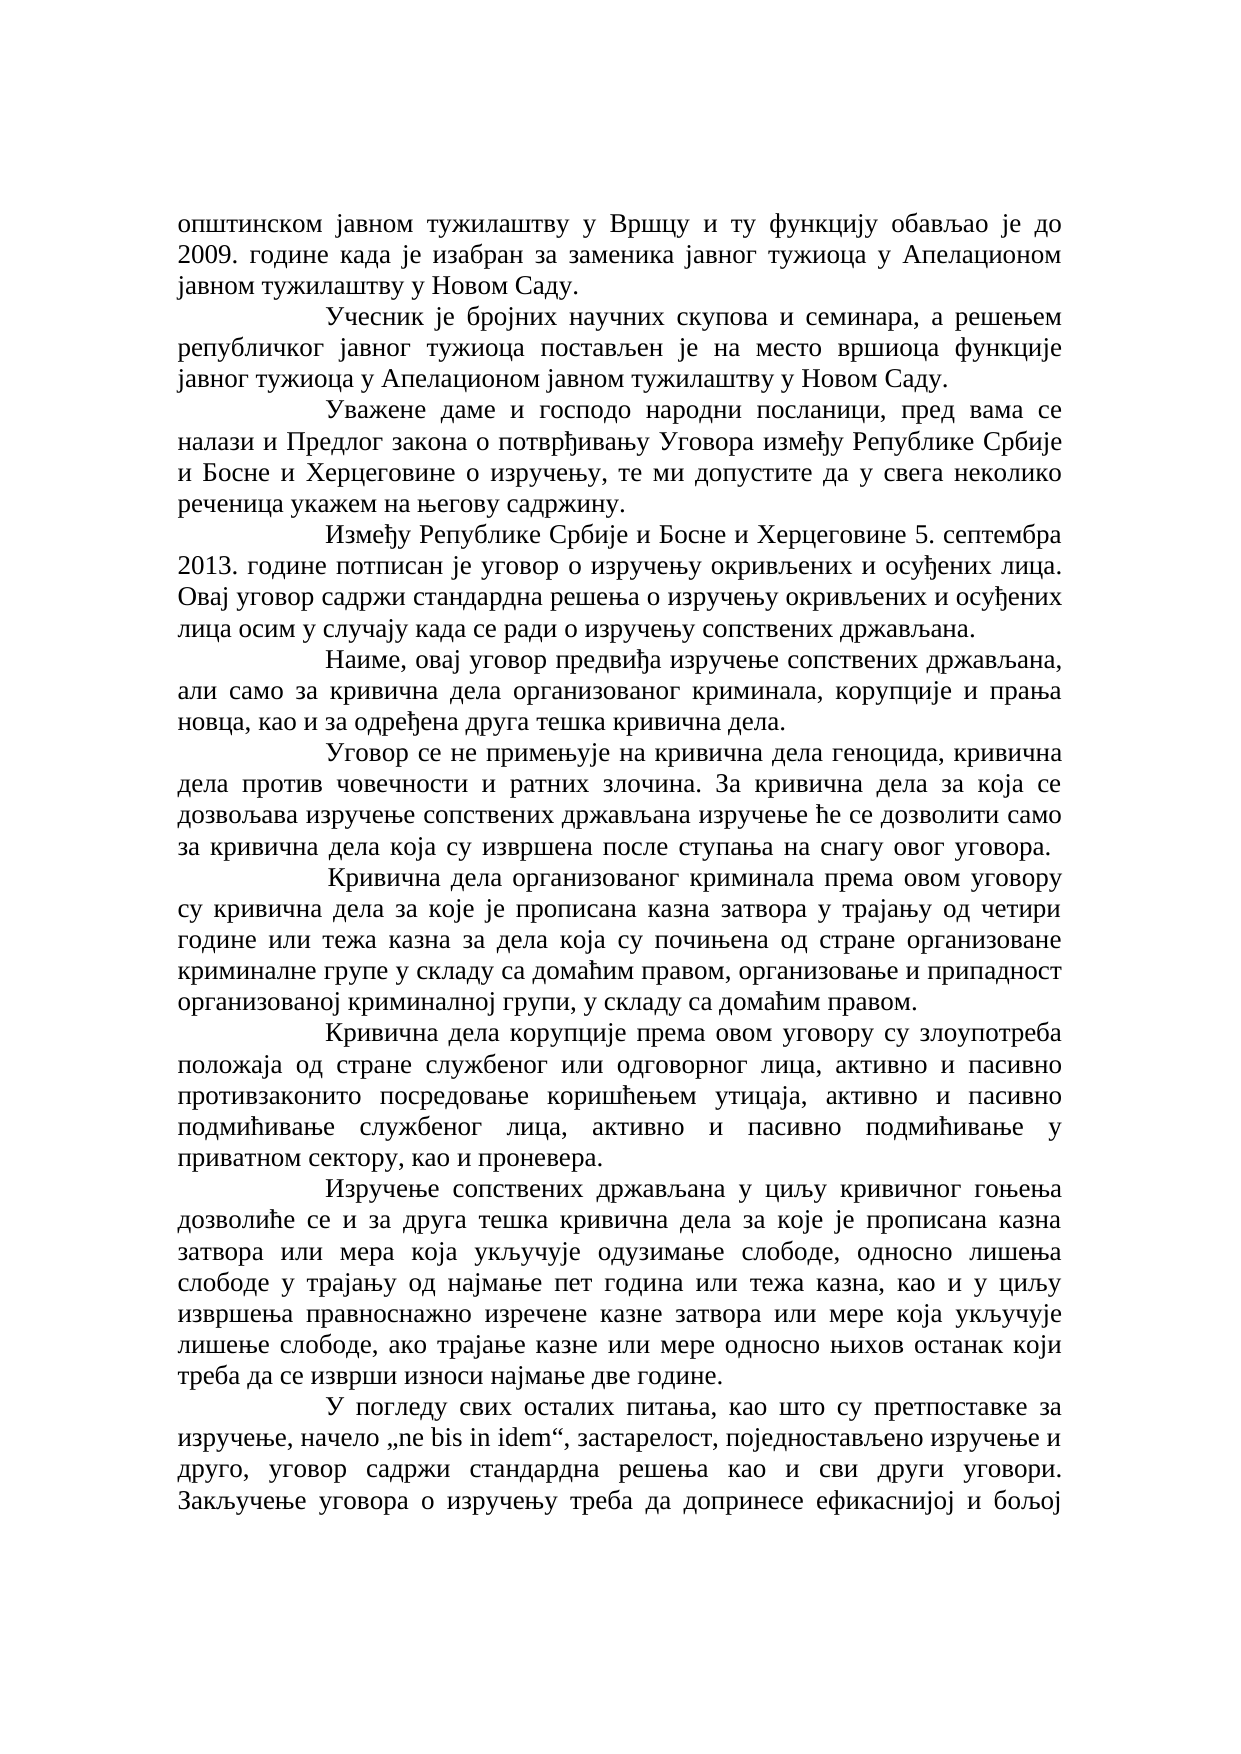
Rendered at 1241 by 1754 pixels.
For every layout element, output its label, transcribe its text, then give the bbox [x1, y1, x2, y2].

text Наиме, овај уговор предвиђа изручење сопствених држављана, али само за кривична дела организованог криминала, корупције и прања новца, као и за одређена друга тешка кривична дела. [177, 643, 1063, 736]
text Учесник је бројних научних скупова и семинара, а решењем републичког јавног тужиоца постављен је на место вршиоца функције јавног тужиоца у Апелационом јавном тужилаштву у Новом Саду. [177, 300, 1063, 394]
text Изручење сопствених држављана у циљу кривичног гоњења дозволиће се и за друга тешка кривична дела за које је прописана казна затвора или мера која укључује одузимање слободе, односно лишења слободе у трајању од најмање пет година или тежа казна, као и у циљу извршења правноснажно изречене казне затвора или мере која укључује лишење слободе, ако трајање казне или мере односно њихов останак који треба да се изврши износи најмање две године. [177, 1172, 1063, 1390]
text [177, 207, 1063, 300]
text Уговор се не примењује на кривична дела геноцида, кривична дела против човечности и ратних злочина. За кривична дела за која се дозвољава изручење сопствених држављана изручење ће се дозволити само за кривична дела која су извршена после ступања на снагу овог уговора. Кривична дела организованог криминала према овом уговору су кривична дела за које је прописана казна затвора у трајању од четири године или тежа казна за дела која су почињена од стране организоване криминалне групе у складу са домаћим правом, организовање и припадност организованој криминалној групи, у складу са домаћим правом. [177, 736, 1063, 1017]
text Уважене даме и господо народни посланици, пред вама се налази и Предлог закона о потврђивању Уговора између Републике Србије и Босне и Херцеговине о изручењу, те ми допустите да у свега неколико реченица укажем на његову садржину. [177, 394, 1063, 518]
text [177, 1390, 1063, 1515]
text Између Републике Србије и Босне и Херцеговине 5. септембра 2013. године потписан је уговор о изручењу окривљених и осуђених лица. Овај уговор садржи стандардна решења о изручењу окривљених и осуђених лица осим у случају када се ради о изручењу сопствених држављана. [177, 518, 1063, 643]
text Кривична дела корупције према овом уговору су злоупотреба положаја од стране службеног или одговорног лица, активно и пасивно противзаконито посредовање коришћењем утицаја, активно и пасивно подмићивање службеног лица, активно и пасивно подмићивање у приватном сектору, као и проневера. [177, 1017, 1063, 1172]
